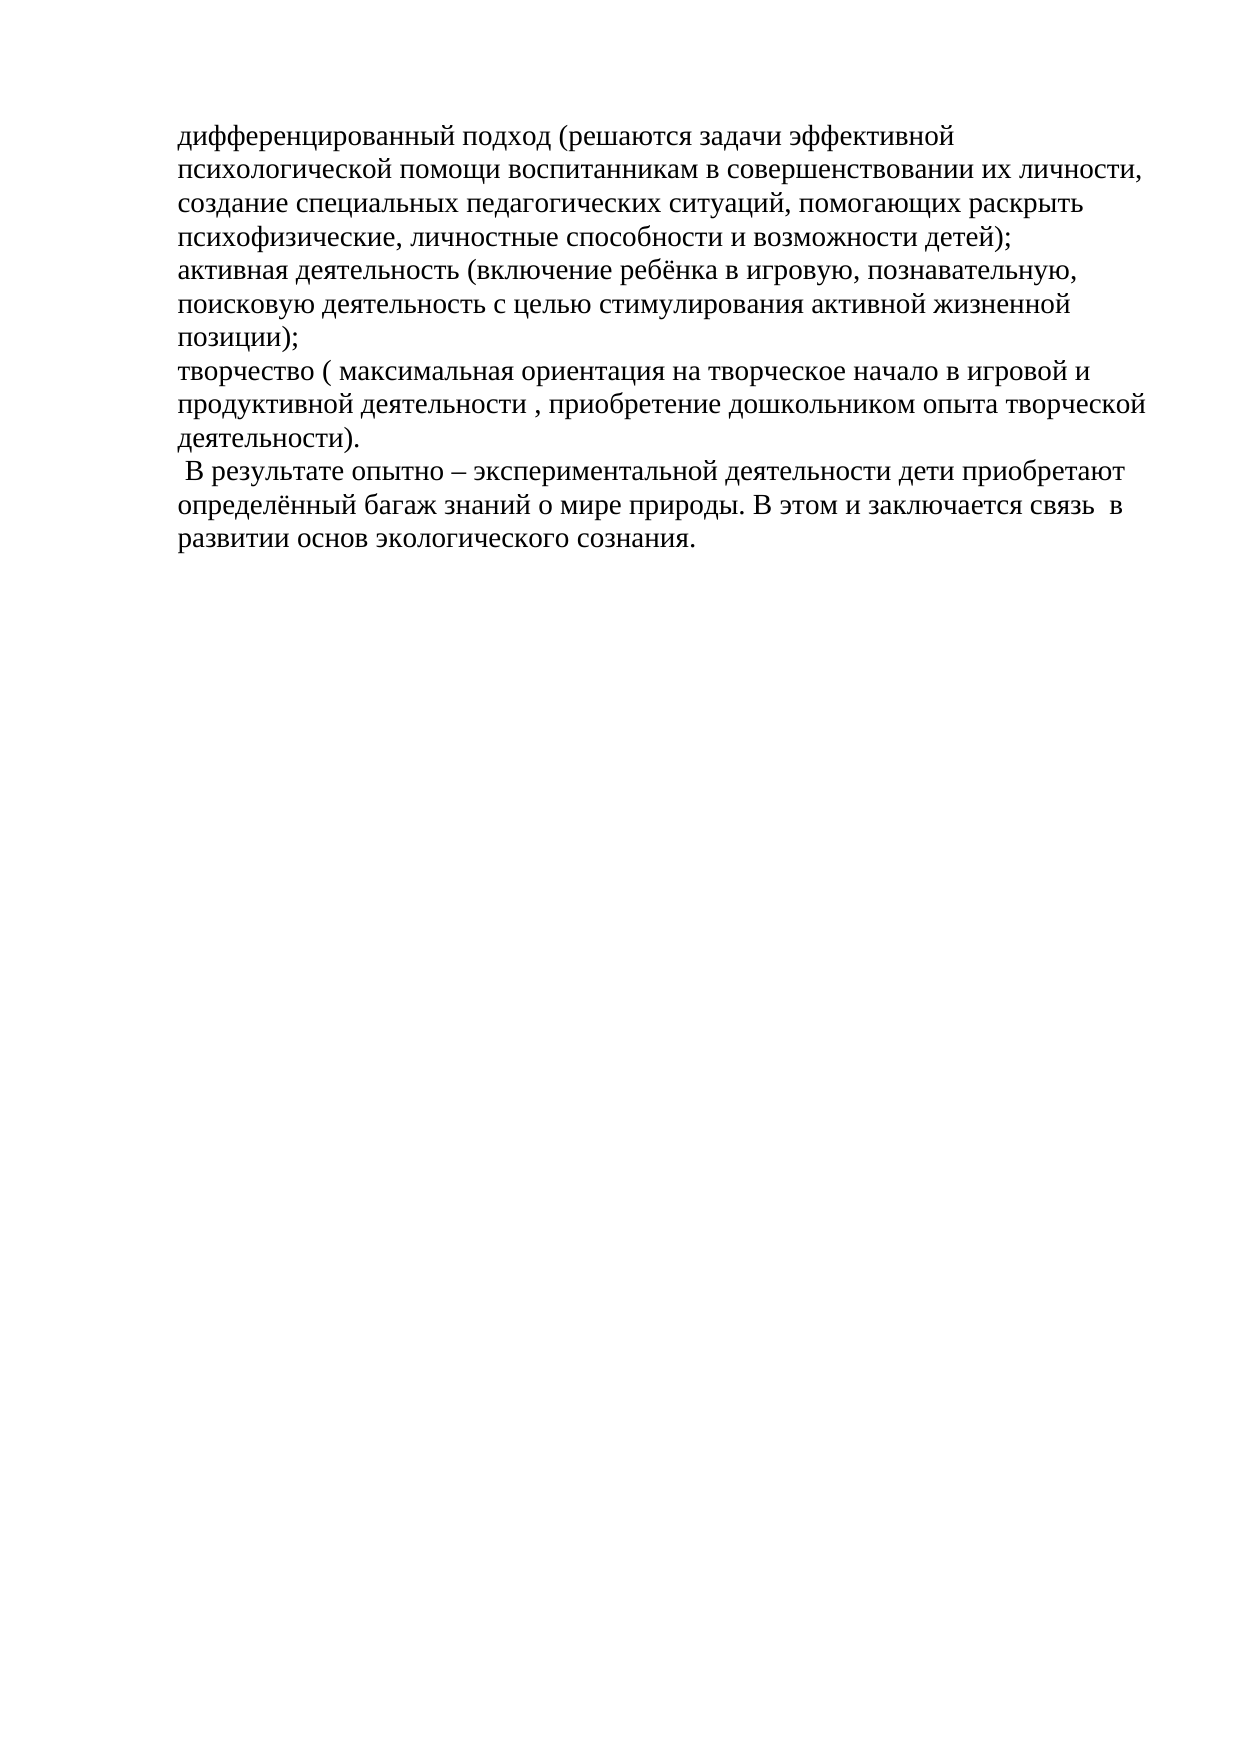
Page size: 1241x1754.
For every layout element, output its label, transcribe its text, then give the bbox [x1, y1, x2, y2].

text активная деятельность (включение ребёнка в игровую, познавательную, поисковую деятельность с целью стимулирования активной жизненной позиции); [177, 252, 1152, 353]
text В результате опытно – экспериментальной деятельности дети приобретают определённый багаж знаний о мире природы. В этом и заключается связь в развитии основ экологического сознания. [177, 453, 1152, 554]
text творчество ( максимальная ориентация на творческое начало в игровой и продуктивной деятельности , приобретение дошкольником опыта творческой деятельности). [177, 353, 1152, 453]
text дифференцированный подход (решаются задачи эффективной психологической помощи воспитанникам в совершенствовании их личности, создание специальных педагогических ситуаций, помогающих раскрыть психофизические, личностные способности и возможности детей); [177, 118, 1152, 252]
